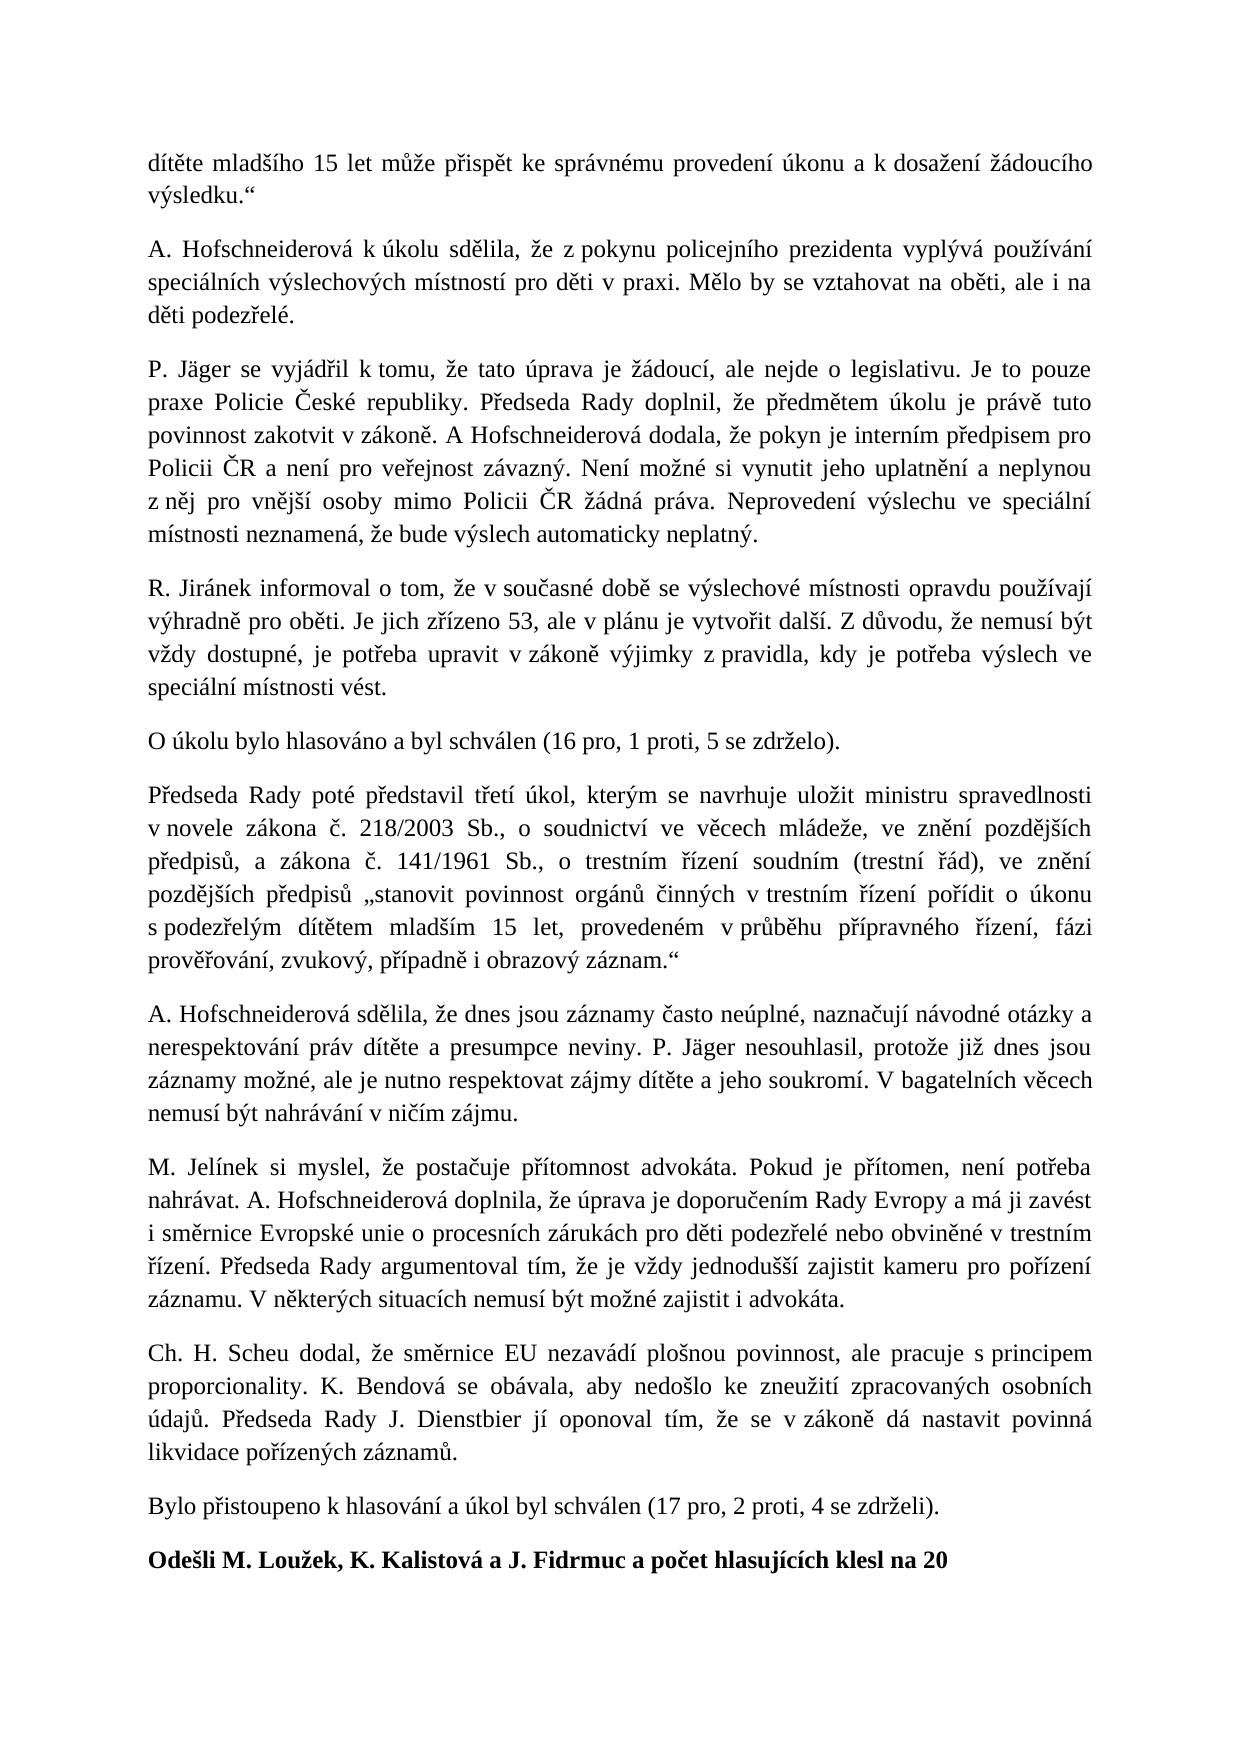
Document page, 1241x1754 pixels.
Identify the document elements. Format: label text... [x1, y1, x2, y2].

text Odešli M. Loužek, K. Kalistová a J. Fidrmuc a počet hlasujících klesl na 20 [148, 1545, 1093, 1573]
text P. Jäger se vyjádřil k tomu, že tato úprava je žádoucí, ale nejde o legislativu. Je to pouze praxe Policie České republiky. Předseda Rady doplnil, že předmětem úkolu je právě tuto povinnost zakotvit v zákoně. A Hofschneiderová dodala, že pokyn je interním předpisem pro Policii ČR a není pro veřejnost závazný. Není možné si vynutit jeho uplatnění a neplynou z něj pro vnější osoby mimo Policii ČR žádná práva. Neprovedení výslechu ve speciální místnosti neznamená, že bude výslech automaticky neplatný. [148, 354, 1093, 548]
text O úkolu bylo hlasováno a byl schválen (16 pro, 1 proti, 5 se zdrželo). [148, 726, 1093, 755]
text A. Hofschneiderová k úkolu sdělila, že z pokynu policejního prezidenta vyplývá používání speciálních výslechových místností pro děti v praxi. Mělo by se vztahovat na oběti, ale i na děti podezřelé. [148, 234, 1093, 329]
text Předseda Rady poté představil třetí úkol, kterým se navrhuje uložit ministru spravedlnosti v novele zákona č. 218/2003 Sb., o soudnictví ve věcech mládeže, ve znění pozdějších předpisů, a zákona č. 141/1961 Sb., o trestním řízení soudním (trestní řád), ve znění pozdějších předpisů „stanovit povinnost orgánů činných v trestním řízení pořídit o úkonu s podezřelým dítětem mladším 15 let, provedeném v průběhu přípravného řízení, fázi prověřování, zvukový, případně i obrazový záznam.“ [148, 780, 1093, 974]
text M. Jelínek si myslel, že postačuje přítomnost advokáta. Pokud je přítomen, není potřeba nahrávat. A. Hofschneiderová doplnila, že úprava je doporučením Rady Evropy a má ji zavést i směrnice Evropské unie o procesních zárukách pro děti podezřelé nebo obviněné v trestním řízení. Předseda Rady argumentoval tím, že je vždy jednodušší zajistit kameru pro pořízení záznamu. V některých situacích nemusí být možné zajistit i advokáta. [148, 1152, 1093, 1313]
text A. Hofschneiderová sdělila, že dnes jsou záznamy často neúplné, naznačují návodné otázky a nerespektování práv dítěte a presumpce neviny. P. Jäger nesouhlasil, protože již dnes jsou záznamy možné, ale je nutno respektovat zájmy dítěte a jeho soukromí. V bagatelních věcech nemusí být nahrávání v ničím zájmu. [148, 999, 1093, 1127]
text Ch. H. Scheu dodal, že směrnice EU nezavádí plošnou povinnost, ale pracuje s principem proporcionality. K. Bendová se obávala, aby nedošlo ke zneužití zpracovaných osobních údajů. Předseda Rady J. Dienstbier jí oponoval tím, že se v zákoně dá nastavit povinná likvidace pořízených záznamů. [148, 1338, 1093, 1466]
text Bylo přistoupeno k hlasování a úkol byl schválen (17 pro, 2 proti, 4 se zdrželi). [148, 1491, 1093, 1519]
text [148, 148, 1093, 209]
text R. Jiránek informoval o tom, že v současné době se výslechové místnosti opravdu používají výhradně pro oběti. Je jich zřízeno 53, ale v plánu je vytvořit další. Z důvodu, že nemusí být vždy dostupné, je potřeba upravit v zákoně výjimky z pravidla, kdy je potřeba výslech ve speciální místnosti vést. [148, 573, 1093, 701]
